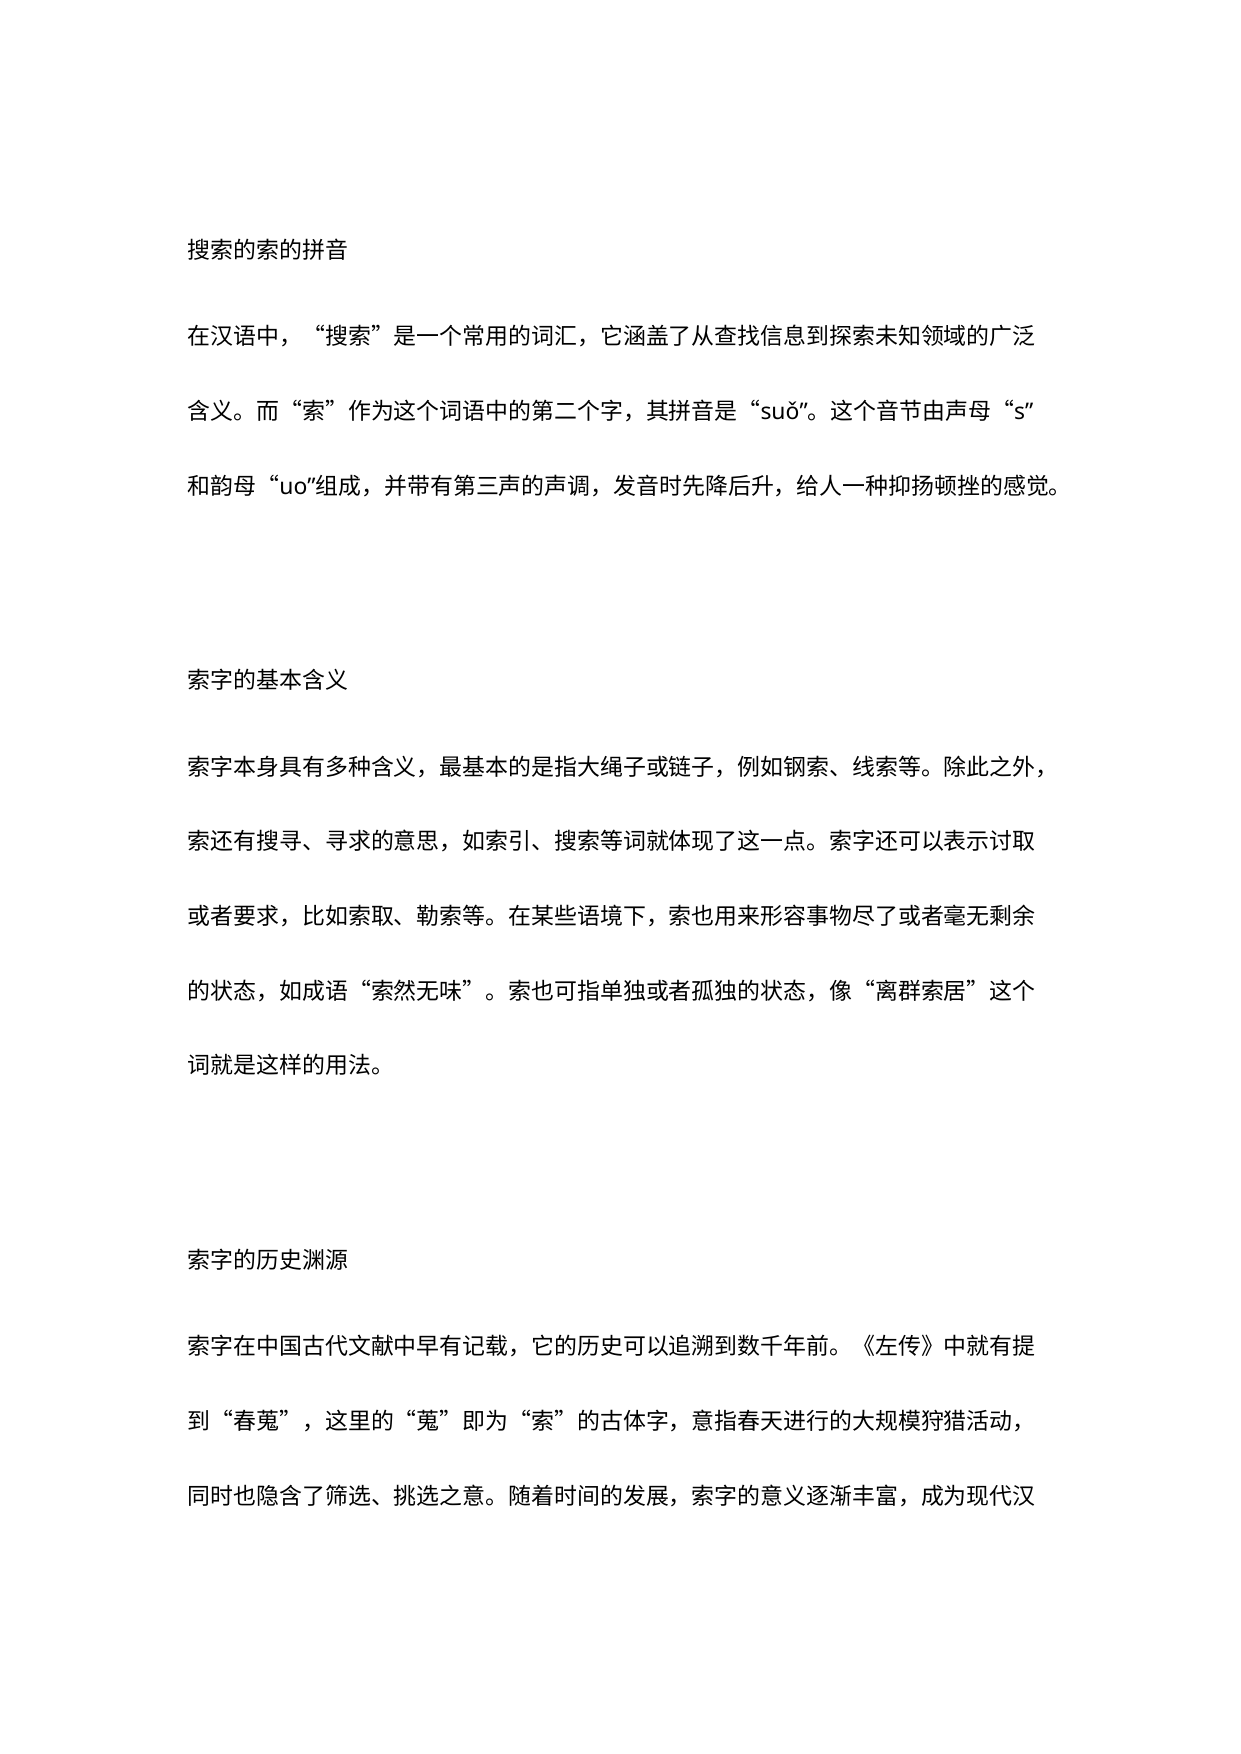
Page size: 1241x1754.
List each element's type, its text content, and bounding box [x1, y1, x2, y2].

text 索字的历史渊源 [187, 1226, 1053, 1291]
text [187, 1312, 1053, 1527]
text 索字本身具有多种含义，最基本的是指大绳子或链子，例如钢索、线索等。除此之外，索还有搜寻、寻求的意思，如索引、搜索等词就体现了这一点。索字还可以表示讨取或者要求，比如索取、勒索等。在某些语境下，索也用来形容事物尽了或者毫无剩余的状态，如成语“索然无味”。索也可指单独或者孤独的状态，像“离群索居”这个词就是这样的用法。 [187, 733, 1053, 1096]
text 在汉语中，“搜索”是一个常用的词汇，它涵盖了从查找信息到探索未知领域的广泛含义。而“索”作为这个词语中的第二个字，其拼音是“suǒ”。这个音节由声母“s”和韵母“uo”组成，并带有第三声的声调，发音时先降后升，给人一种抑扬顿挫的感觉。 [187, 302, 1053, 517]
text 搜索的索的拼音 [187, 216, 1053, 281]
text 索字的基本含义 [187, 646, 1053, 711]
